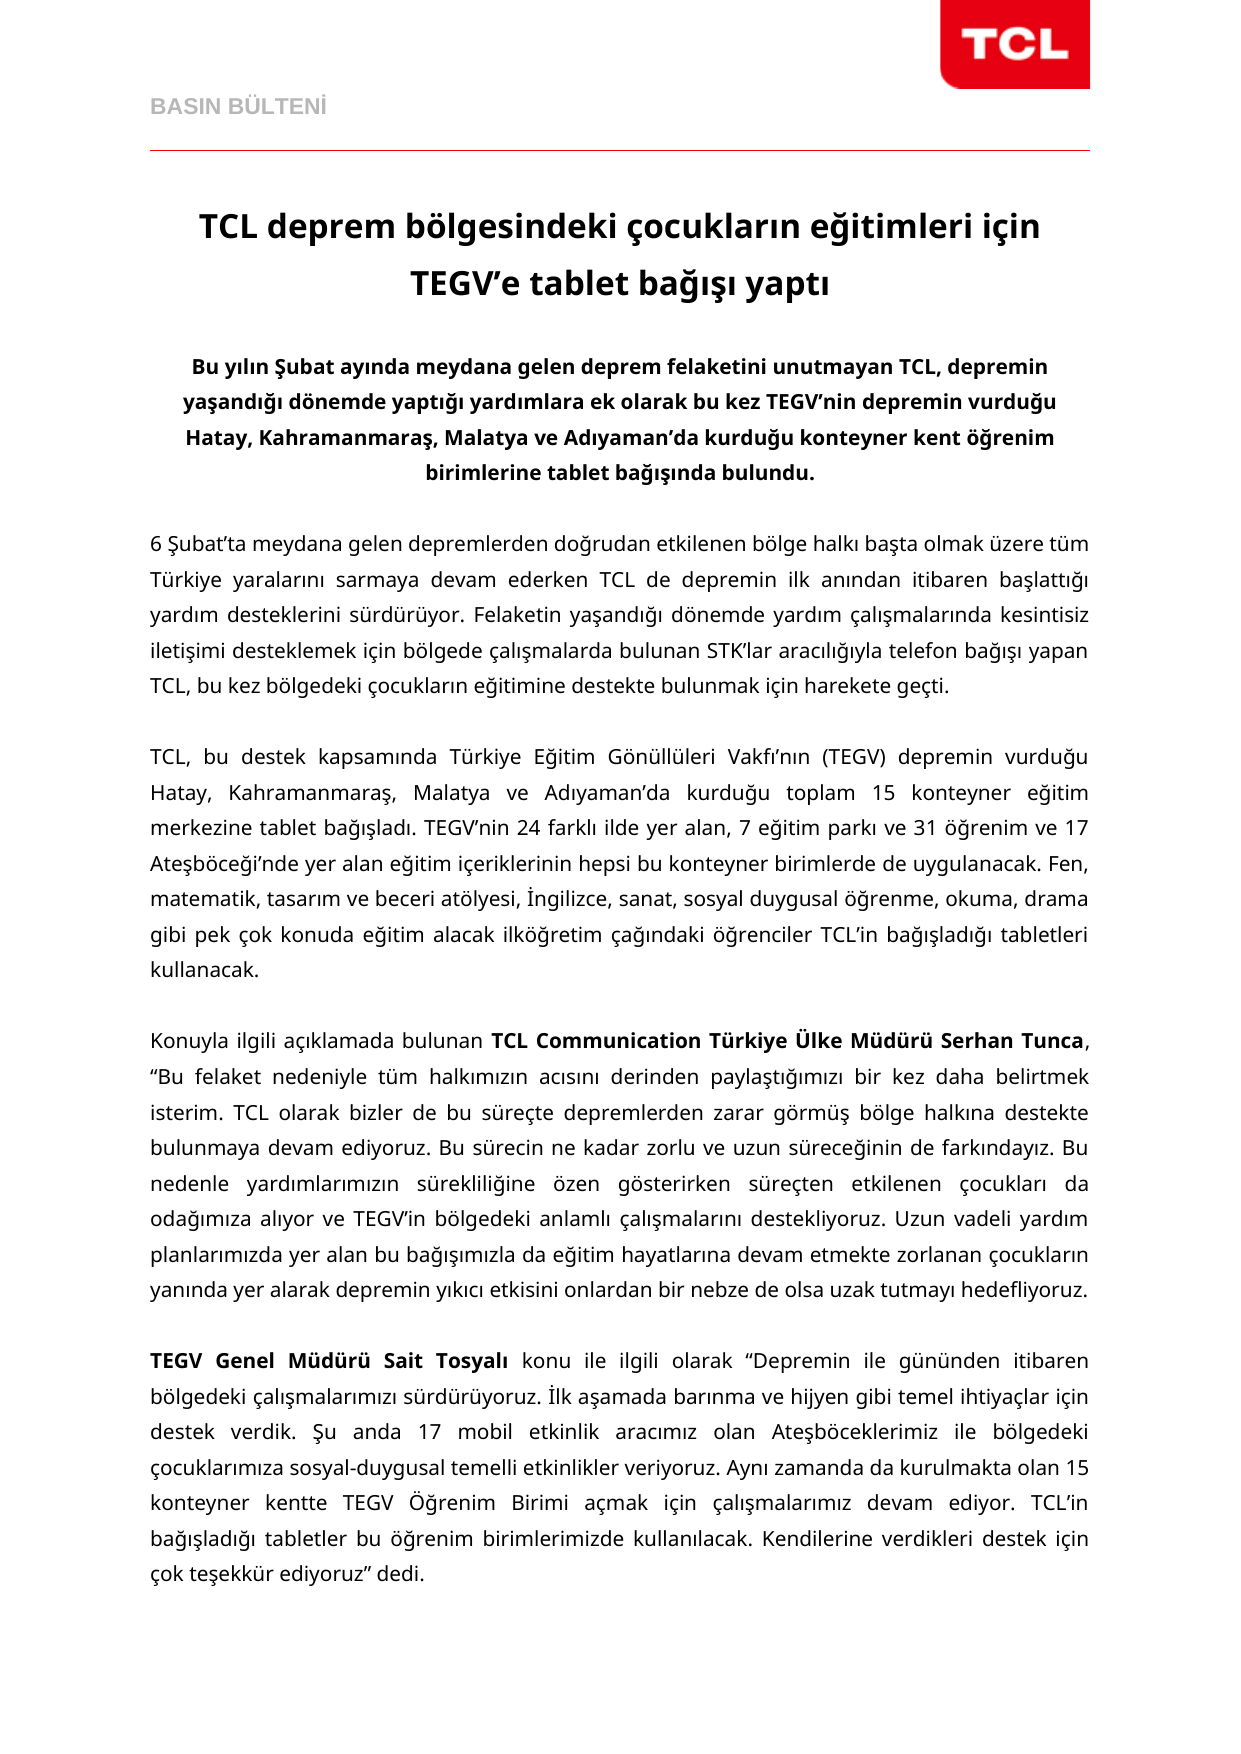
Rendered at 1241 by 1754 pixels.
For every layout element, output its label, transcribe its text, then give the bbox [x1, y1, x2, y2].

text Bu yılın Şubat ayında meydana gelen deprem felaketini unutmayan TCL, depremin yaşandığı dönemde yaptığı yardımlara ek olarak bu kez TEGV’nin depremin vurduğu Hatay, Kahramanmaraş, Malatya ve Adıyaman’da kurduğu konteyner kent öğrenim birimlerine tablet bağışında bulundu. [150, 352, 1090, 487]
picture [940, 0, 1091, 89]
text Konuyla ilgili açıklamada bulunan TCL Communication Türkiye Ülke Müdürü Serhan Tunca, “Bu felaket nedeniyle tüm halkımızın acısını derinden paylaştığımızı bir kez daha belirtmek isterim. TCL olarak bizler de bu süreçte depremlerden zarar görmüş bölge halkına destekte bulunmaya devam ediyoruz. Bu sürecin ne kadar zorlu ve uzun süreceğinin de farkındayız. Bu nedenle yardımlarımızın sürekliliğine özen gösterirken süreçten etkilenen çocukları da odağımıza alıyor ve TEGV’in bölgedeki anlamlı çalışmalarını destekliyoruz. Uzun vadeli yardım planlarımızda yer alan bu bağışımızla da eğitim hayatlarına devam etmekte zorlanan çocukların yanında yer alarak depremin yıkıcı etkisini onlardan bir nebze de olsa uzak tutmayı hedefliyoruz. [150, 1027, 1090, 1304]
text TCL deprem bölgesindeki çocukların eğitimleri için TEGV’e tablet bağışı yaptı [150, 203, 1090, 305]
text TEGV Genel Müdürü Sait Tosyalı konu ile ilgili olarak “Depremin ile gününden itibaren bölgedeki çalışmalarımızı sürdürüyoruz. İlk aşamada barınma ve hijyen gibi temel ihtiyaçlar için destek verdik. Şu anda 17 mobil etkinlik aracımız olan Ateşböceklerimiz ile bölgedeki çocuklarımıza sosyal-duygusal temelli etkinlikler veriyoruz. Aynı zamanda da kurulmakta olan 15 konteyner kentte TEGV Öğrenim Birimi açmak için çalışmalarımız devam ediyor. TCL’in bağışladığı tabletler bu öğrenim birimlerimizde kullanılacak. Kendilerine verdikleri destek için çok teşekkür ediyoruz” dedi. [150, 1346, 1090, 1588]
text 6 Şubat’ta meydana gelen depremlerden doğrudan etkilenen bölge halkı başta olmak üzere tüm Türkiye yaralarını sarmaya devam ederken TCL de depremin ilk anından itibaren başlattığı yardım desteklerini sürdürüyor. Felaketin yaşandığı dönemde yardım çalışmalarında kesintisiz iletişimi desteklemek için bölgede çalışmalarda bulunan STK’lar aracılığıyla telefon bağışı yapan TCL, bu kez bölgedeki çocukların eğitimine destekte bulunmak için harekete geçti. [150, 529, 1090, 700]
text TCL, bu destek kapsamında Türkiye Eğitim Gönüllüleri Vakfı’nın (TEGV) depremin vurduğu Hatay, Kahramanmaraş, Malatya ve Adıyaman’da kurduğu toplam 15 konteyner eğitim merkezine tablet bağışladı. TEGV’nin 24 farklı ilde yer alan, 7 eğitim parkı ve 31 öğrenim ve 17 Ateşböceği’nde yer alan eğitim içeriklerinin hepsi bu konteyner birimlerde de uygulanacak. Fen, matematik, tasarım ve beceri atölyesi, İngilizce, sanat, sosyal duygusal öğrenme, okuma, drama gibi pek çok konuda eğitim alacak ilköğretim çağındaki öğrenciler TCL’in bağışladığı tabletleri kullanacak. [150, 742, 1090, 984]
